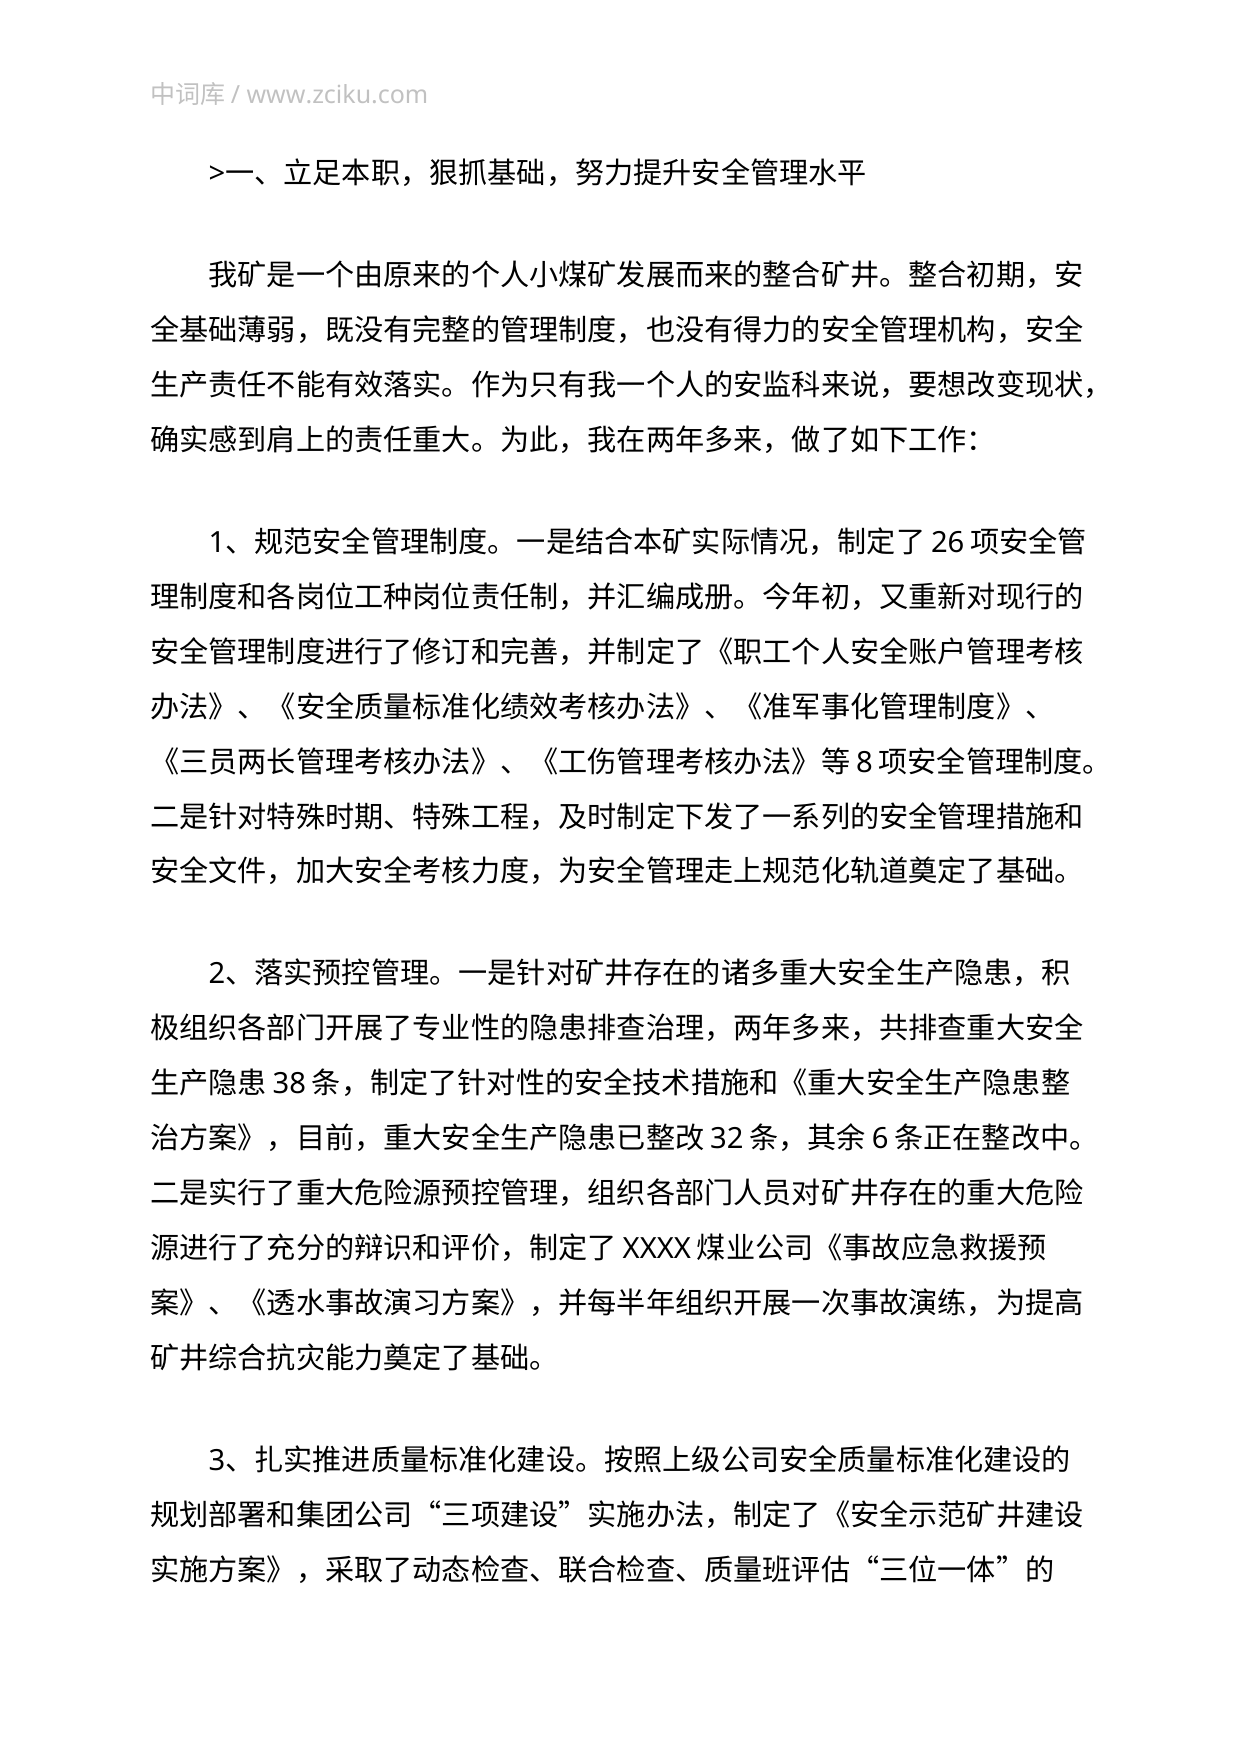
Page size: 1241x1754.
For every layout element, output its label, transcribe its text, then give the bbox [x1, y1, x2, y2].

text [150, 1436, 1090, 1588]
text 我矿是一个由原来的个人小煤矿发展而来的整合矿井。整合初期，安全基础薄弱，既没有完整的管理制度，也没有得力的安全管理机构，安全生产责任不能有效落实。作为只有我一个人的安监科来说，要想改变现状，确实感到肩上的责任重大。为此，我在两年多来，做了如下工作： [150, 252, 1090, 459]
text 2、落实预控管理。一是针对矿井存在的诸多重大安全生产隐患，积极组织各部门开展了专业性的隐患排查治理，两年多来，共排查重大安全生产隐患38条，制定了针对性的安全技术措施和《重大安全生产隐患整治方案》，目前，重大安全生产隐患已整改32条，其余6条正在整改中。二是实行了重大危险源预控管理，组织各部门人员对矿井存在的重大危险源进行了充分的辩识和评价，制定了XXXX煤业公司《事故应急救援预案》、《透水事故演习方案》，并每半年组织开展一次事故演练，为提高矿井综合抗灾能力奠定了基础。 [150, 950, 1090, 1377]
text >一、立足本职，狠抓基础，努力提升安全管理水平 [150, 150, 1090, 192]
text 1、规范安全管理制度。一是结合本矿实际情况，制定了26项安全管理制度和各岗位工种岗位责任制，并汇编成册。今年初，又重新对现行的安全管理制度进行了修订和完善，并制定了《职工个人安全账户管理考核办法》、《安全质量标准化绩效考核办法》、《准军事化管理制度》、《三员两长管理考核办法》、《工伤管理考核办法》等8项安全管理制度。二是针对特殊时期、特殊工程，及时制定下发了一系列的安全管理措施和安全文件，加大安全考核力度，为安全管理走上规范化轨道奠定了基础。 [150, 518, 1090, 890]
